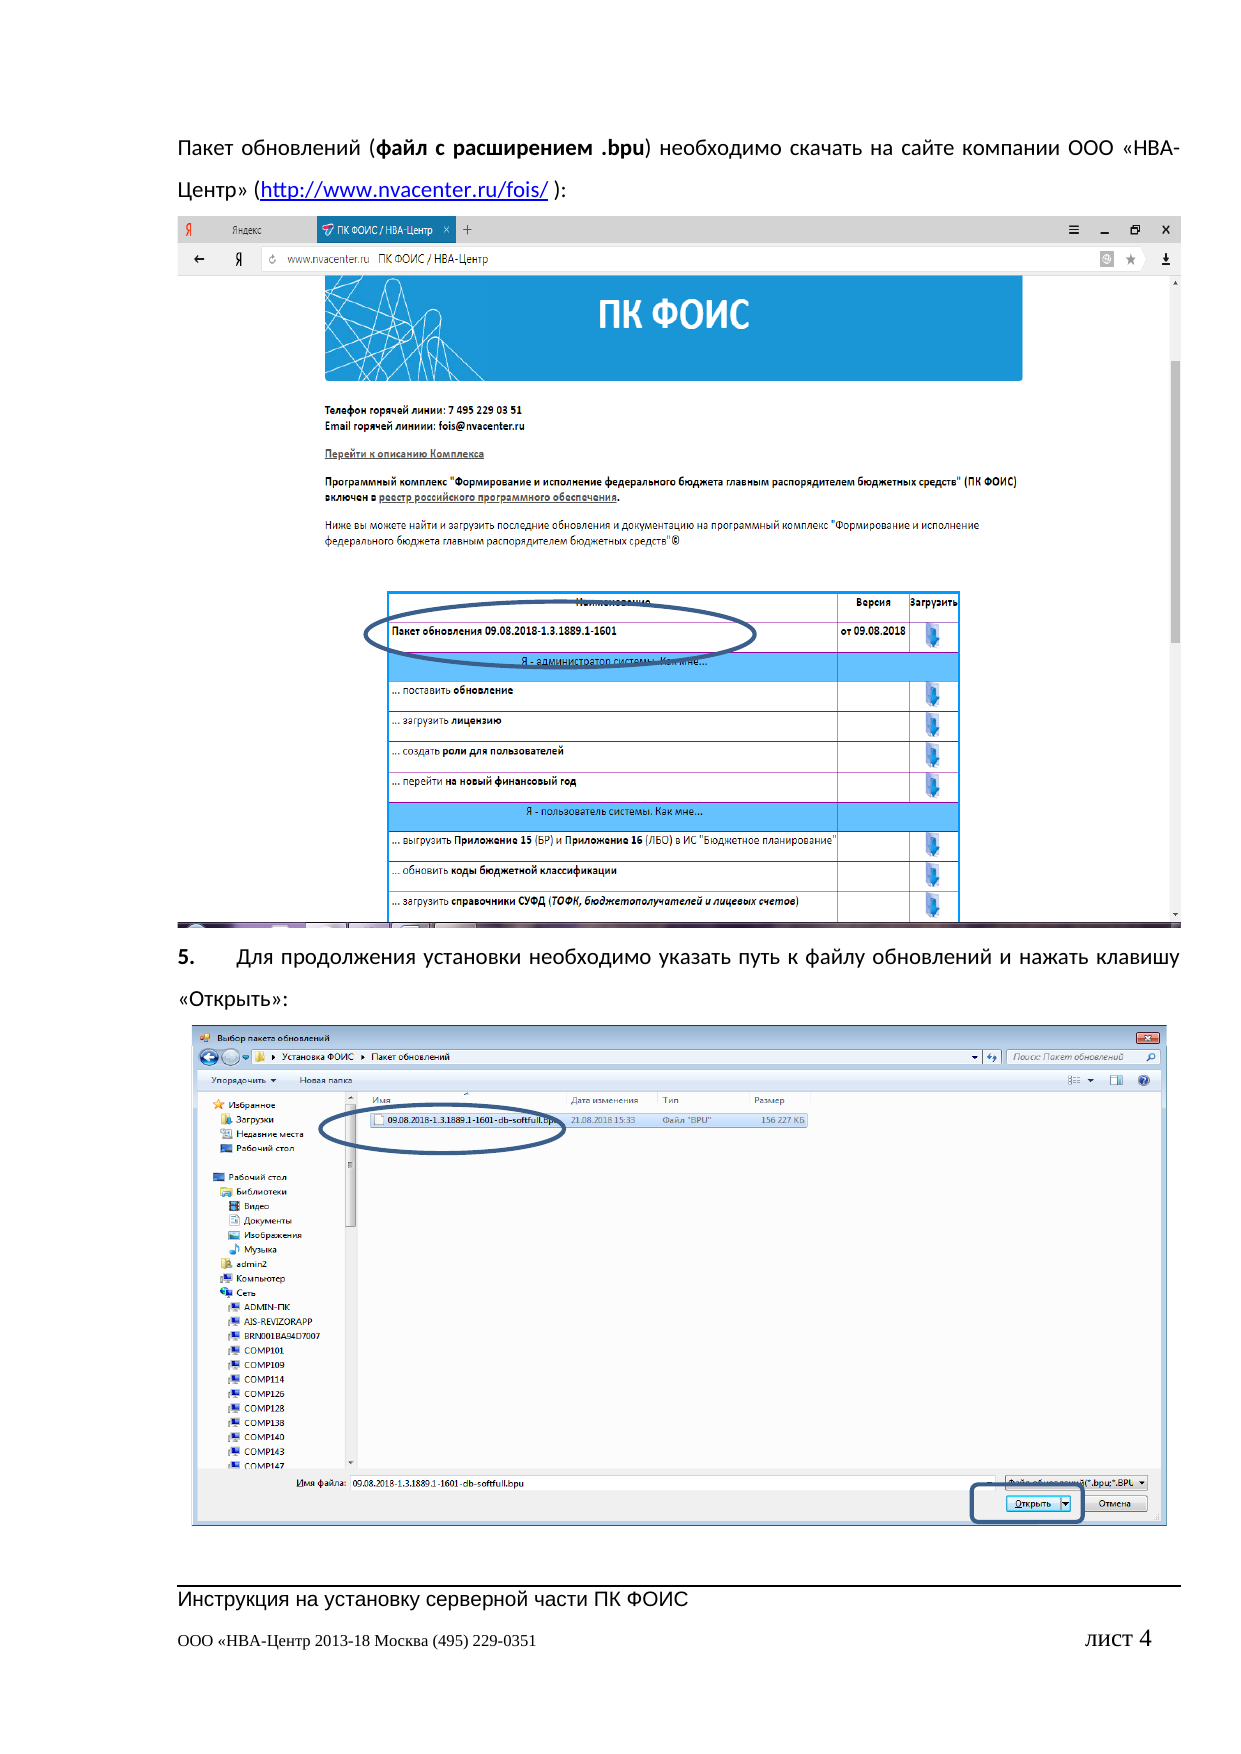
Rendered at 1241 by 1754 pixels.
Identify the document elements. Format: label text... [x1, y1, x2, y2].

list Пакет обновлений (файл с расширением .bpu) необходимо скачать на сайте компании ООО «НВА-Центр» (http://www.nvacenter.ru/fois/ ): [177, 133, 1181, 203]
picture [177, 216, 1181, 928]
picture [191, 1025, 1167, 1526]
list Для продолжения установки необходимо указать путь к файлу обновлений и нажать клавишу «Открыть»: [177, 942, 1181, 1012]
